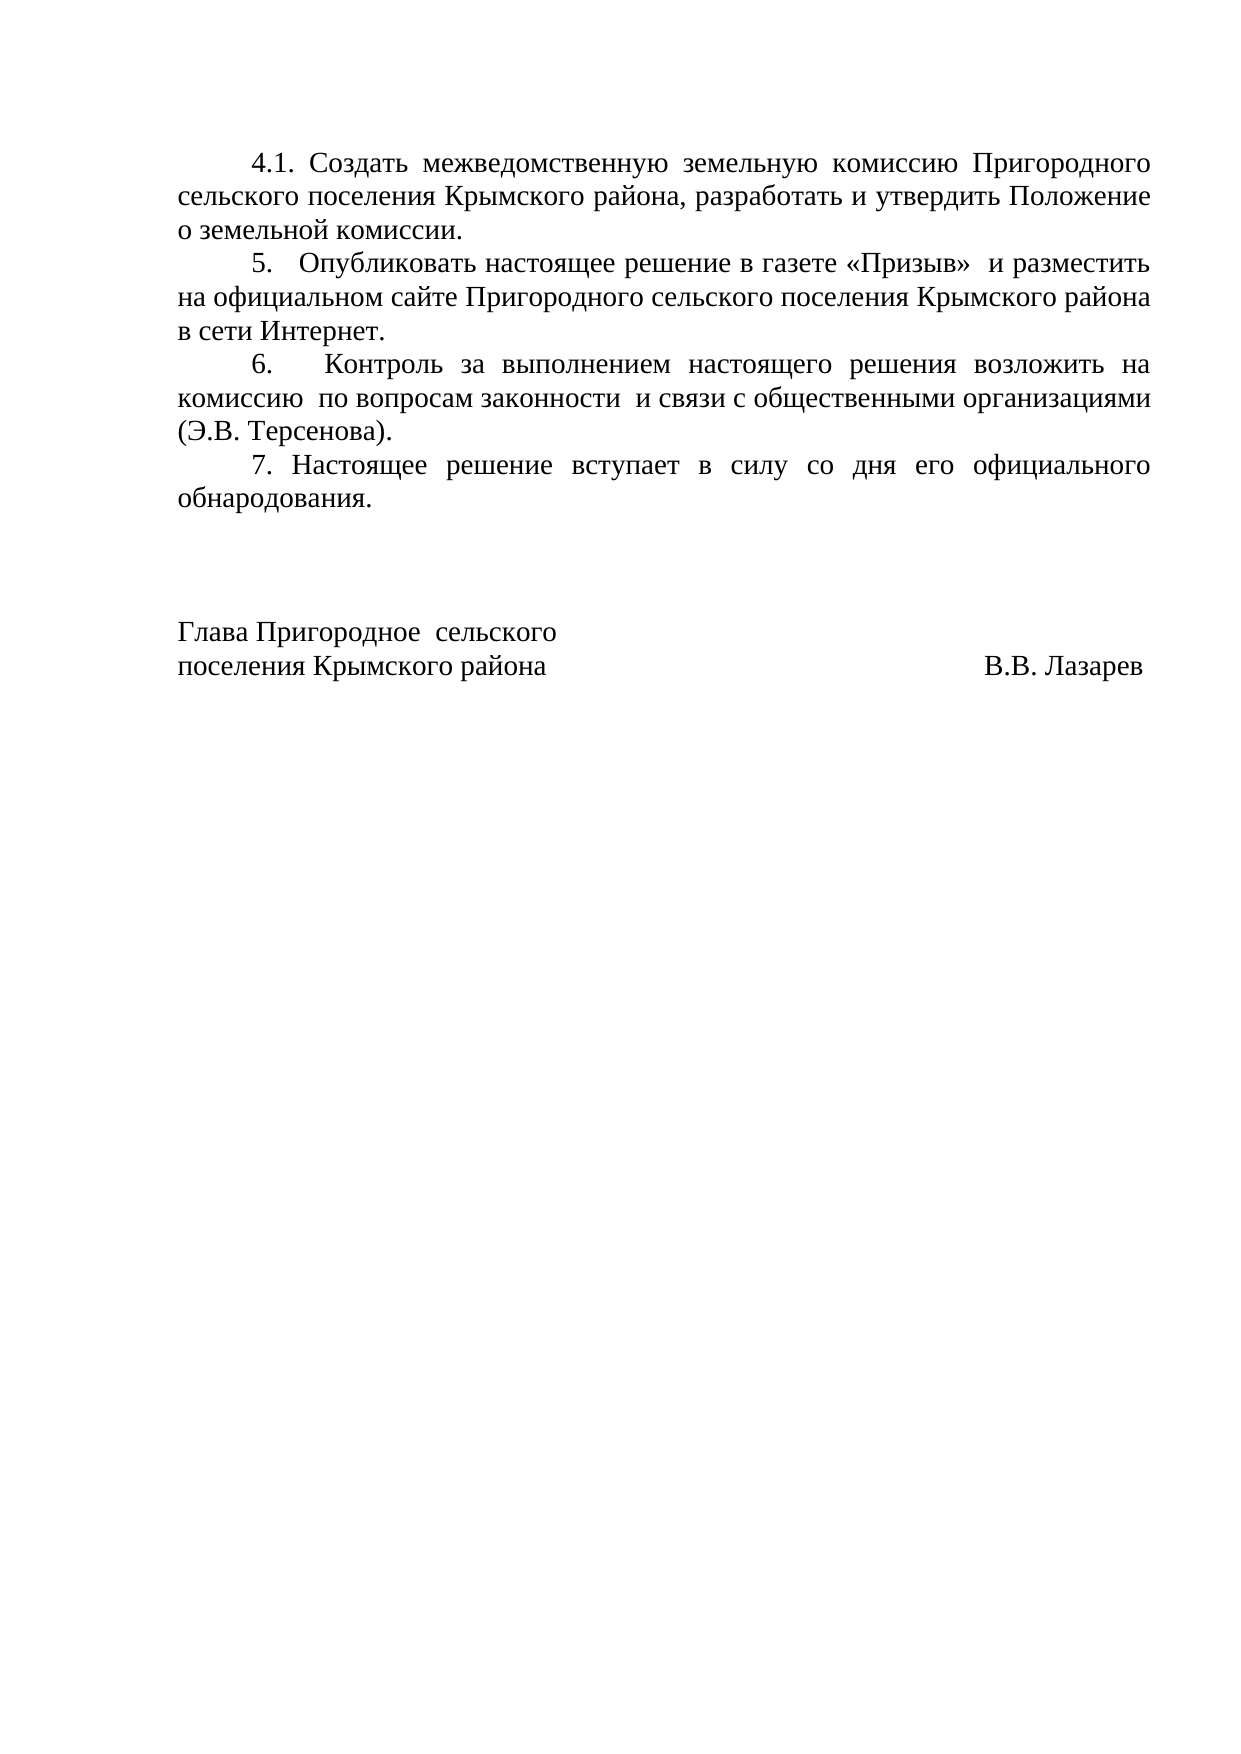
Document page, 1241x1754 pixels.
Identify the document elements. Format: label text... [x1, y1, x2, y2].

text Глава Пригородное сельского [177, 614, 1152, 648]
text 7. Настоящее решение вступает в силу со дня его официального обнародования. [177, 447, 1152, 514]
text 4.1. Создать межведомственную земельную комиссию Пригородного сельского поселения Крымского района, разработать и утвердить Положение о земельной комиссии. [177, 145, 1152, 246]
text поселения Крымского района В.В. Лазарев [177, 648, 1152, 682]
text 6. Контроль за выполнением настоящего решения возложить на комиссию по вопросам законности и связи с общественными организациями (Э.В. Терсенова). [177, 346, 1152, 447]
text 5. Опубликовать настоящее решение в газете «Призыв» и разместить на официальном сайте Пригородного сельского поселения Крымского района в сети Интернет. [177, 246, 1152, 346]
